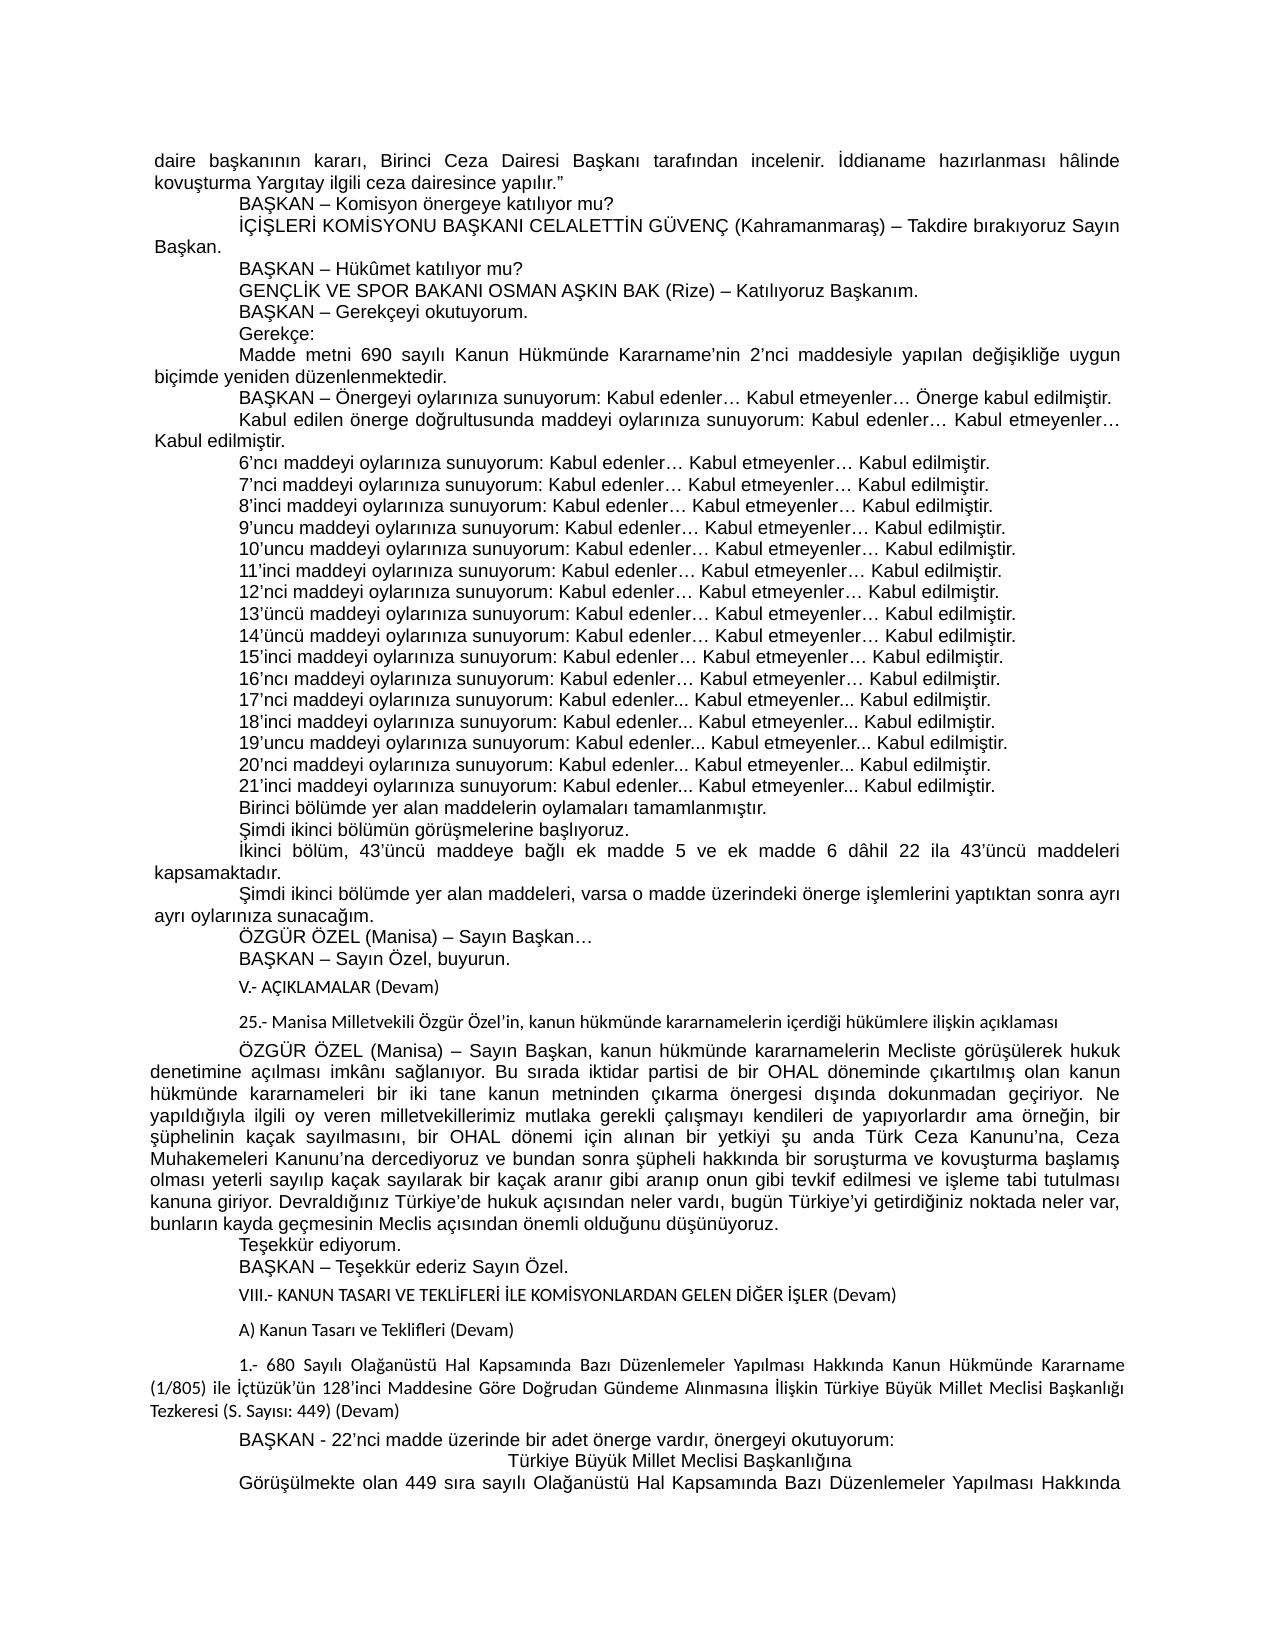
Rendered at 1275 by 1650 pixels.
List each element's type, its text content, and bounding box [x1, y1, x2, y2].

text 10’uncu maddeyi oylarınıza sunuyorum: Kabul edenler… Kabul etmeyenler… Kabul edilmiştir. [154, 538, 1121, 560]
text Birinci bölümde yer alan maddelerin oylamaları tamamlanmıştır. [154, 797, 1121, 818]
text 20’nci maddeyi oylarınıza sunuyorum: Kabul edenler... Kabul etmeyenler... Kabul edilmiştir. [154, 754, 1121, 775]
text 18’inci maddeyi oylarınıza sunuyorum: Kabul edenler... Kabul etmeyenler... Kabul edilmiştir. [154, 711, 1121, 732]
text 19’uncu maddeyi oylarınıza sunuyorum: Kabul edenler... Kabul etmeyenler... Kabul edilmiştir. [154, 732, 1121, 754]
text 15’inci maddeyi oylarınıza sunuyorum: Kabul edenler… Kabul etmeyenler… Kabul edilmiştir. [154, 646, 1121, 667]
text Türkiye Büyük Millet Meclisi Başkanlığına [154, 1450, 1121, 1472]
text Teşekkür ediyorum. [150, 1234, 1121, 1255]
text BAŞKAN – Teşekkür ederiz Sayın Özel. [150, 1255, 1121, 1277]
text Şimdi ikinci bölümde yer alan maddeleri, varsa o madde üzerindeki önerge işlemlerini yaptıktan sonra ayrı ayrı oylarınıza sunacağım. [154, 883, 1121, 926]
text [154, 1472, 1121, 1493]
text 17’nci maddeyi oylarınıza sunuyorum: Kabul edenler... Kabul etmeyenler... Kabul edilmiştir. [154, 689, 1121, 711]
text 1.- 680 Sayılı Olağanüstü Hal Kapsamında Bazı Düzenlemeler Yapılması Hakkında Kanun Hükmünde Kararname (1/805) ile İçtüzük’ün 128’inci Maddesine Göre Doğrudan Gündeme Alınmasına İlişkin Türkiye Büyük Millet Meclisi Başkanlığı Tezkeresi (S. Sayısı: 449) (Devam) [150, 1353, 1125, 1422]
text 14’üncü maddeyi oylarınıza sunuyorum: Kabul edenler… Kabul etmeyenler… Kabul edilmiştir. [154, 624, 1121, 646]
text 8’inci maddeyi oylarınıza sunuyorum: Kabul edenler… Kabul etmeyenler… Kabul edilmiştir. [154, 495, 1121, 517]
text 13’üncü maddeyi oylarınıza sunuyorum: Kabul edenler… Kabul etmeyenler… Kabul edilmiştir. [154, 603, 1121, 624]
text İkinci bölüm, 43’üncü maddeye bağlı ek madde 5 ve ek madde 6 dâhil 22 ila 43’üncü maddeleri kapsamaktadır. [154, 840, 1121, 883]
text Şimdi ikinci bölümün görüşmelerine başlıyoruz. [154, 818, 1121, 840]
text BAŞKAN – Önergeyi oylarınıza sunuyorum: Kabul edenler… Kabul etmeyenler… Önerge kabul edilmiştir. [154, 387, 1121, 409]
text BAŞKAN – Gerekçeyi okutuyorum. [154, 301, 1121, 322]
text 6’ncı maddeyi oylarınıza sunuyorum: Kabul edenler… Kabul etmeyenler… Kabul edilmiştir. [154, 452, 1121, 473]
text VIII.- KANUN TASARI VE TEKLİFLERİ İLE KOMİSYONLARDAN GELEN DİĞER İŞLER (Devam) [150, 1283, 1125, 1306]
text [154, 150, 1121, 193]
text 7’nci maddeyi oylarınıza sunuyorum: Kabul edenler… Kabul etmeyenler… Kabul edilmiştir. [154, 473, 1121, 495]
text ÖZGÜR ÖZEL (Manisa) – Sayın Başkan… [154, 926, 1121, 948]
text GENÇLİK VE SPOR BAKANI OSMAN AŞKIN BAK (Rize) – Katılıyoruz Başkanım. [154, 279, 1121, 301]
text BAŞKAN – Sayın Özel, buyurun. [154, 948, 1121, 969]
text 16’ncı maddeyi oylarınıza sunuyorum: Kabul edenler… Kabul etmeyenler… Kabul edilmiştir. [154, 667, 1121, 689]
text 9’uncu maddeyi oylarınıza sunuyorum: Kabul edenler… Kabul etmeyenler… Kabul edilmiştir. [154, 517, 1121, 538]
text BAŞKAN – Komisyon önergeye katılıyor mu? [154, 193, 1121, 215]
text Gerekçe: [154, 322, 1121, 344]
text Madde metni 690 sayılı Kanun Hükmünde Kararname’nin 2’nci maddesiyle yapılan değişikliğe uygun biçimde yeniden düzenlenmektedir. [154, 344, 1121, 387]
text 11’inci maddeyi oylarınıza sunuyorum: Kabul edenler… Kabul etmeyenler… Kabul edilmiştir. [154, 560, 1121, 581]
text BAŞKAN - 22’nci madde üzerinde bir adet önerge vardır, önergeyi okutuyorum: [150, 1428, 1121, 1450]
text A) Kanun Tasarı ve Teklifleri (Devam) [150, 1318, 1125, 1341]
text ÖZGÜR ÖZEL (Manisa) – Sayın Başkan, kanun hükmünde kararnamelerin Mecliste görüşülerek hukuk denetimine açılması imkânı sağlanıyor. Bu sırada iktidar partisi de bir OHAL döneminde çıkartılmış olan kanun hükmünde kararnameleri bir iki tane kanun metninden çıkarma önergesi dışında dokunmadan geçiriyor. Ne yapıldığıyla ilgili oy veren milletvekillerimiz mutlaka gerekli çalışmayı kendileri de yapıyorlardır ama örneğin, bir şüphelinin kaçak sayılmasını, bir OHAL dönemi için alınan bir yetkiyi şu anda Türk Ceza Kanunu’na, Ceza Muhakemeleri Kanunu’na dercediyoruz ve bundan sonra şüpheli hakkında bir soruşturma ve kovuşturma başlamış olması yeterli sayılıp kaçak sayılarak bir kaçak aranır gibi aranıp onun gibi tevkif edilmesi ve işleme tabi tutulması kanuna giriyor. Devraldığınız Türkiye’de hukuk açısından neler vardı, bugün Türkiye’yi getirdiğiniz noktada neler var, bunların kayda geçmesinin Meclis açısından önemli olduğunu düşünüyoruz. [150, 1040, 1121, 1234]
text 12’nci maddeyi oylarınıza sunuyorum: Kabul edenler… Kabul etmeyenler… Kabul edilmiştir. [154, 581, 1121, 603]
text 25.- Manisa Milletvekili Özgür Özel’in, kanun hükmünde kararnamelerin içerdiği hükümlere ilişkin açıklaması [150, 1011, 1125, 1034]
text V.- AÇIKLAMALAR (Devam) [150, 976, 1125, 998]
text BAŞKAN – Hükûmet katılıyor mu? [154, 258, 1121, 279]
text Kabul edilen önerge doğrultusunda maddeyi oylarınıza sunuyorum: Kabul edenler… Kabul etmeyenler… Kabul edilmiştir. [154, 409, 1121, 452]
text İÇİŞLERİ KOMİSYONU BAŞKANI CELALETTİN GÜVENÇ (Kahramanmaraş) – Takdire bırakıyoruz Sayın Başkan. [154, 215, 1121, 258]
text 21’inci maddeyi oylarınıza sunuyorum: Kabul edenler... Kabul etmeyenler... Kabul edilmiştir. [154, 775, 1121, 797]
